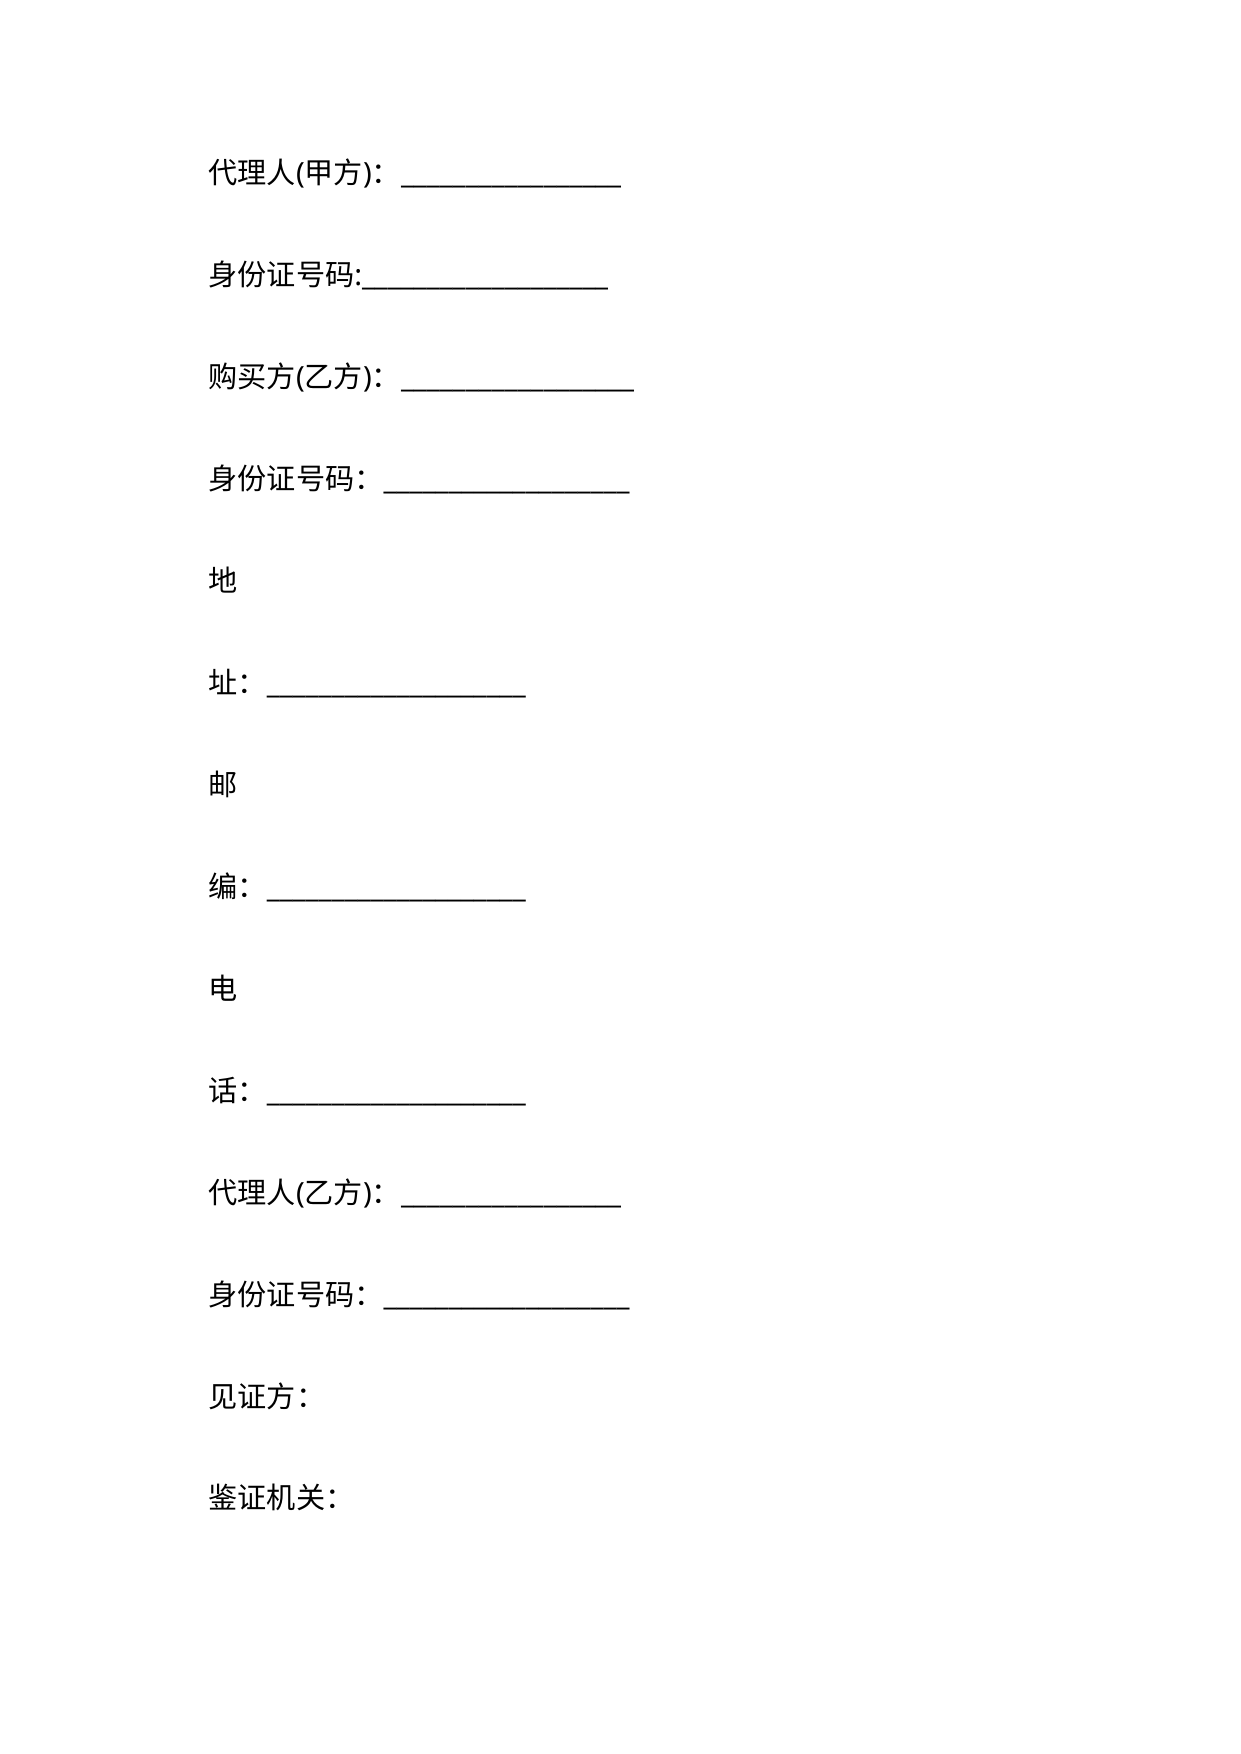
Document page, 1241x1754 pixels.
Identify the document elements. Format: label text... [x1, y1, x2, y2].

text 代理人(甲方)：_________________ [150, 150, 1090, 192]
text 邮 [150, 762, 1090, 804]
text 见证方： [150, 1373, 1090, 1415]
text 址：____________________ [150, 660, 1090, 702]
text 身份证号码：___________________ [150, 456, 1090, 498]
text 身份证号码：___________________ [150, 1271, 1090, 1313]
text 代理人(乙方)：_________________ [150, 1169, 1090, 1212]
text 购买方(乙方)：__________________ [150, 354, 1090, 396]
text 鉴证机关： [150, 1475, 1090, 1517]
text 身份证号码:___________________ [150, 252, 1090, 294]
text 电 [150, 965, 1090, 1008]
text 话：____________________ [150, 1067, 1090, 1109]
text 编：____________________ [150, 863, 1090, 906]
text 地 [150, 558, 1090, 600]
